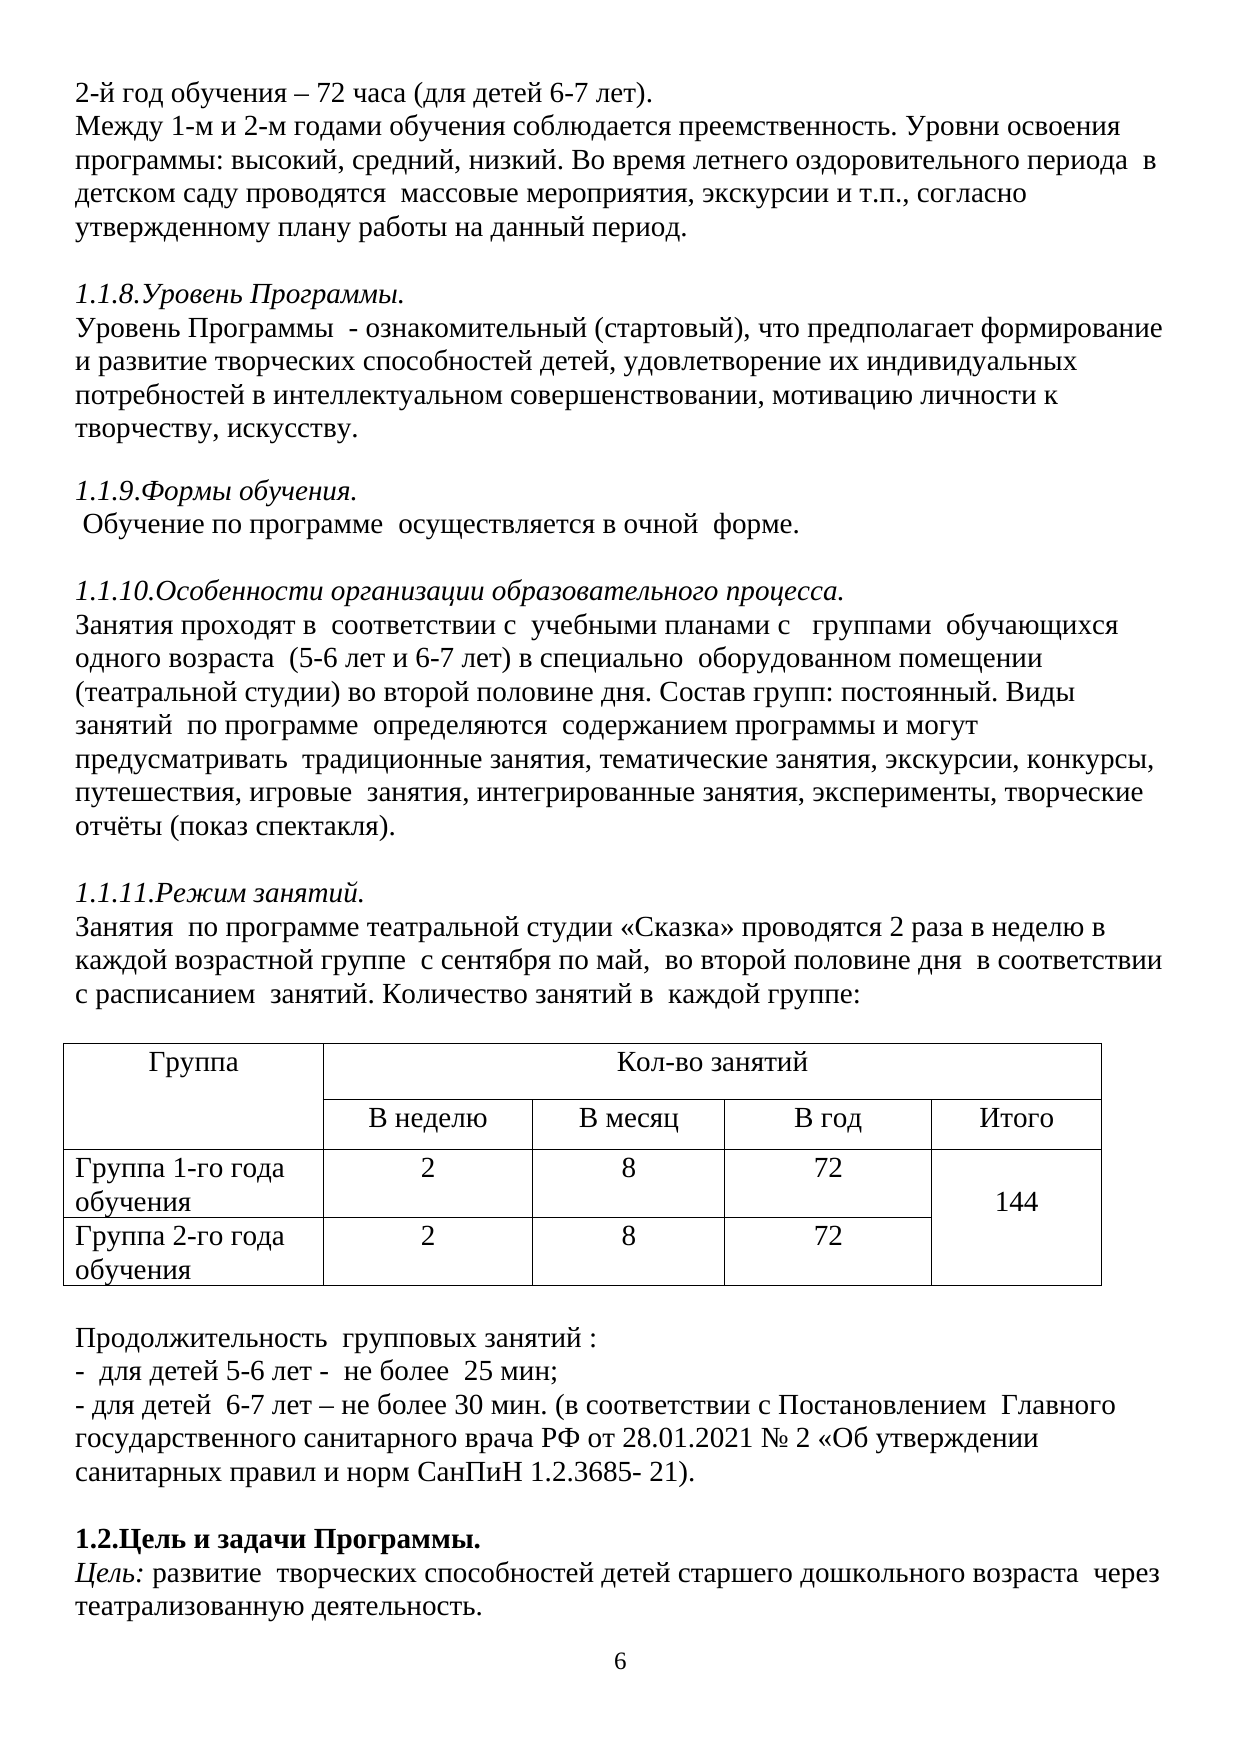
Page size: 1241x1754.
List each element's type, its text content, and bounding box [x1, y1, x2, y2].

text - для детей 6-7 лет – не более 30 мин. (в соответствии с Постановлением Главного государственного санитарного врача РФ от 28.01.2021 № 2 «Об утверждении санитарных правил и норм СанПиН 1.2.3685- 21). [75, 1387, 1165, 1488]
table_cell 2 [324, 1218, 532, 1285]
text Цель: развитие творческих способностей детей старшего дошкольного возраста через театрализованную деятельность. [75, 1555, 1165, 1622]
table_cell 8 [533, 1218, 724, 1285]
table_cell 8 [533, 1150, 724, 1217]
text 1.1.10.Особенности организации образовательного процесса. [75, 573, 1165, 607]
text 2-й год обучения – 72 часа (для детей 6-7 лет). [75, 75, 1165, 108]
text 1.1.8.Уровень Программы. [75, 276, 1165, 310]
table_cell 72 [725, 1150, 931, 1217]
table_cell В неделю [324, 1100, 532, 1149]
table_cell В год [725, 1100, 931, 1149]
text Обучение по программе осуществляется в очной форме. [75, 506, 1165, 540]
table_header Кол-во занятий [324, 1044, 1101, 1099]
text Между 1-м и 2-м годами обучения соблюдается преемственность. Уровни освоения программы: высокий, средний, низкий. Во время летнего оздоровительного периода в детском саду проводятся массовые мероприятия, экскурсии и т.п., согласно утвержденному плану работы на данный период. [75, 108, 1165, 243]
text - для детей 5-6 лет - не более 25 мин; [75, 1353, 1165, 1387]
table_cell Группа 2-го года обучения [64, 1218, 323, 1285]
text Уровень Программы - ознакомительный (стартовый), что предполагает формирование и развитие творческих способностей детей, удовлетворение их индивидуальных потребностей в интеллектуальном совершенствовании, мотивацию личности к творчеству, искусству. [75, 310, 1165, 444]
text Занятия по программе театральной студии «Сказка» проводятся 2 раза в неделю в каждой возрастной группе с сентября по май, во второй половине дня в соответствии с расписанием занятий. Количество занятий в каждой группе: [75, 909, 1165, 1009]
text 1.2.Цель и задачи Программы. [75, 1521, 1165, 1555]
table_cell Группа 1-го года обучения [64, 1150, 323, 1217]
text 1.1.9.Формы обучения. [75, 473, 1165, 506]
table_header Группа [64, 1044, 323, 1149]
text Занятия проходят в соответствии с учебными планами с группами обучающихся одного возраста (5-6 лет и 6-7 лет) в специально оборудованном помещении (театральной студии) во второй половине дня. Состав групп: постоянный. Виды занятий по программе определяются содержанием программы и могут предусматривать традиционные занятия, тематические занятия, экскурсии, конкурсы, путешествия, игровые занятия, интегрированные занятия, эксперименты, творческие отчёты (показ спектакля). [75, 607, 1165, 842]
table_cell Итого [932, 1100, 1101, 1149]
text 1.1.11.Режим занятий. [75, 875, 1165, 909]
table_cell 2 [324, 1150, 532, 1217]
table_cell В месяц [533, 1100, 724, 1149]
table_cell 144 [932, 1150, 1101, 1285]
text Продолжительность групповых занятий : [75, 1320, 1165, 1353]
table_cell 72 [725, 1218, 931, 1285]
